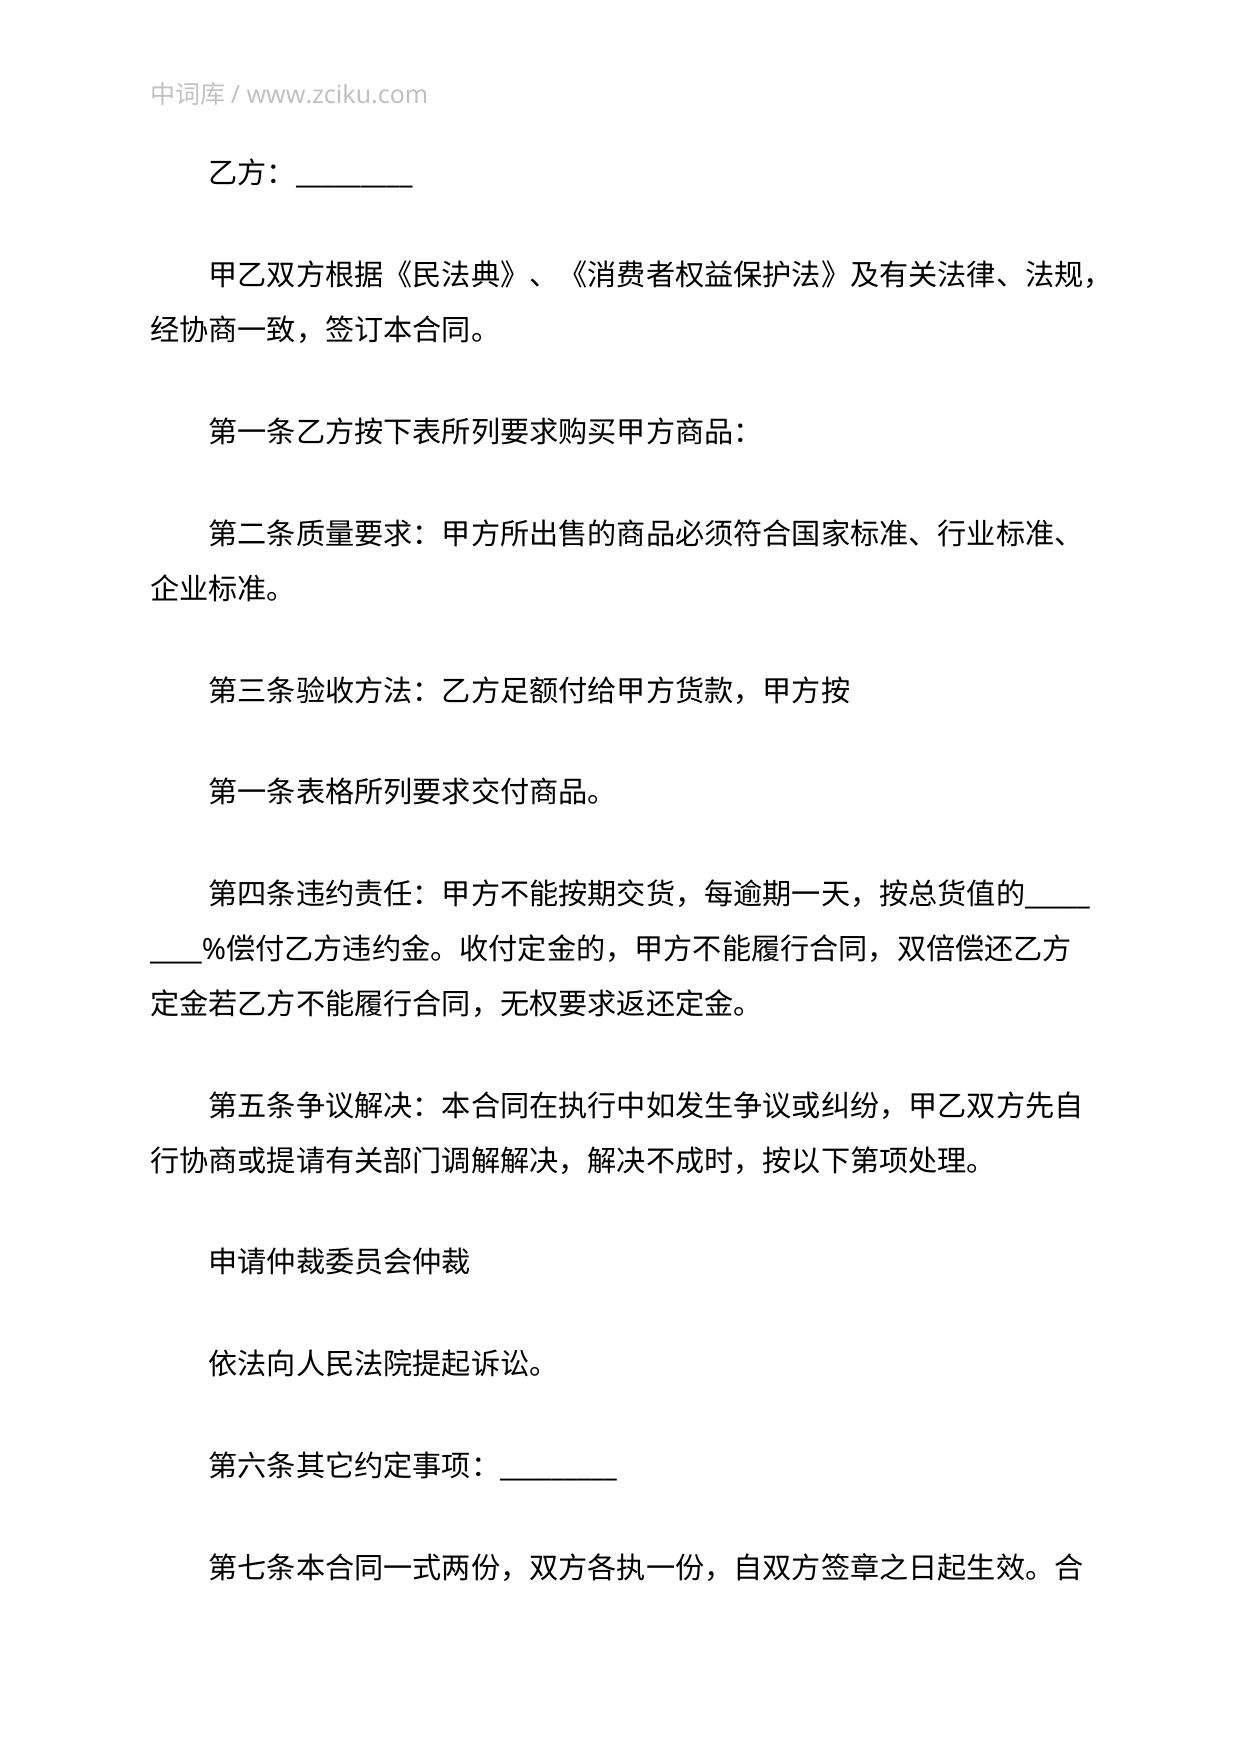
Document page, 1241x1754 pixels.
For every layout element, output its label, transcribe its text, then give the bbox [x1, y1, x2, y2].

text 依法向人民法院提起诉讼。 [150, 1341, 1090, 1383]
text 第三条验收方法：乙方足额付给甲方货款，甲方按 [150, 667, 1090, 709]
text 第四条违约责任：甲方不能按期交货，每逾期一天，按总货值的_________%偿付乙方违约金。收付定金的，甲方不能履行合同，双倍偿还乙方定金若乙方不能履行合同，无权要求返还定金。 [150, 871, 1090, 1023]
text 乙方：_________ [150, 150, 1090, 192]
text 第一条表格所列要求交付商品。 [150, 769, 1090, 811]
text 第一条乙方按下表所列要求购买甲方商品： [150, 409, 1090, 451]
text 甲乙双方根据《民法典》、《消费者权益保护法》及有关法律、法规，经协商一致，签订本合同。 [150, 252, 1090, 349]
text 第六条其它约定事项：_________ [150, 1443, 1090, 1485]
text 申请仲裁委员会仲裁 [150, 1239, 1090, 1281]
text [150, 1544, 1090, 1587]
text 第五条争议解决：本合同在执行中如发生争议或纠纷，甲乙双方先自行协商或提请有关部门调解解决，解决不成时，按以下第项处理。 [150, 1082, 1090, 1179]
text 第二条质量要求：甲方所出售的商品必须符合国家标准、行业标准、企业标准。 [150, 510, 1090, 608]
